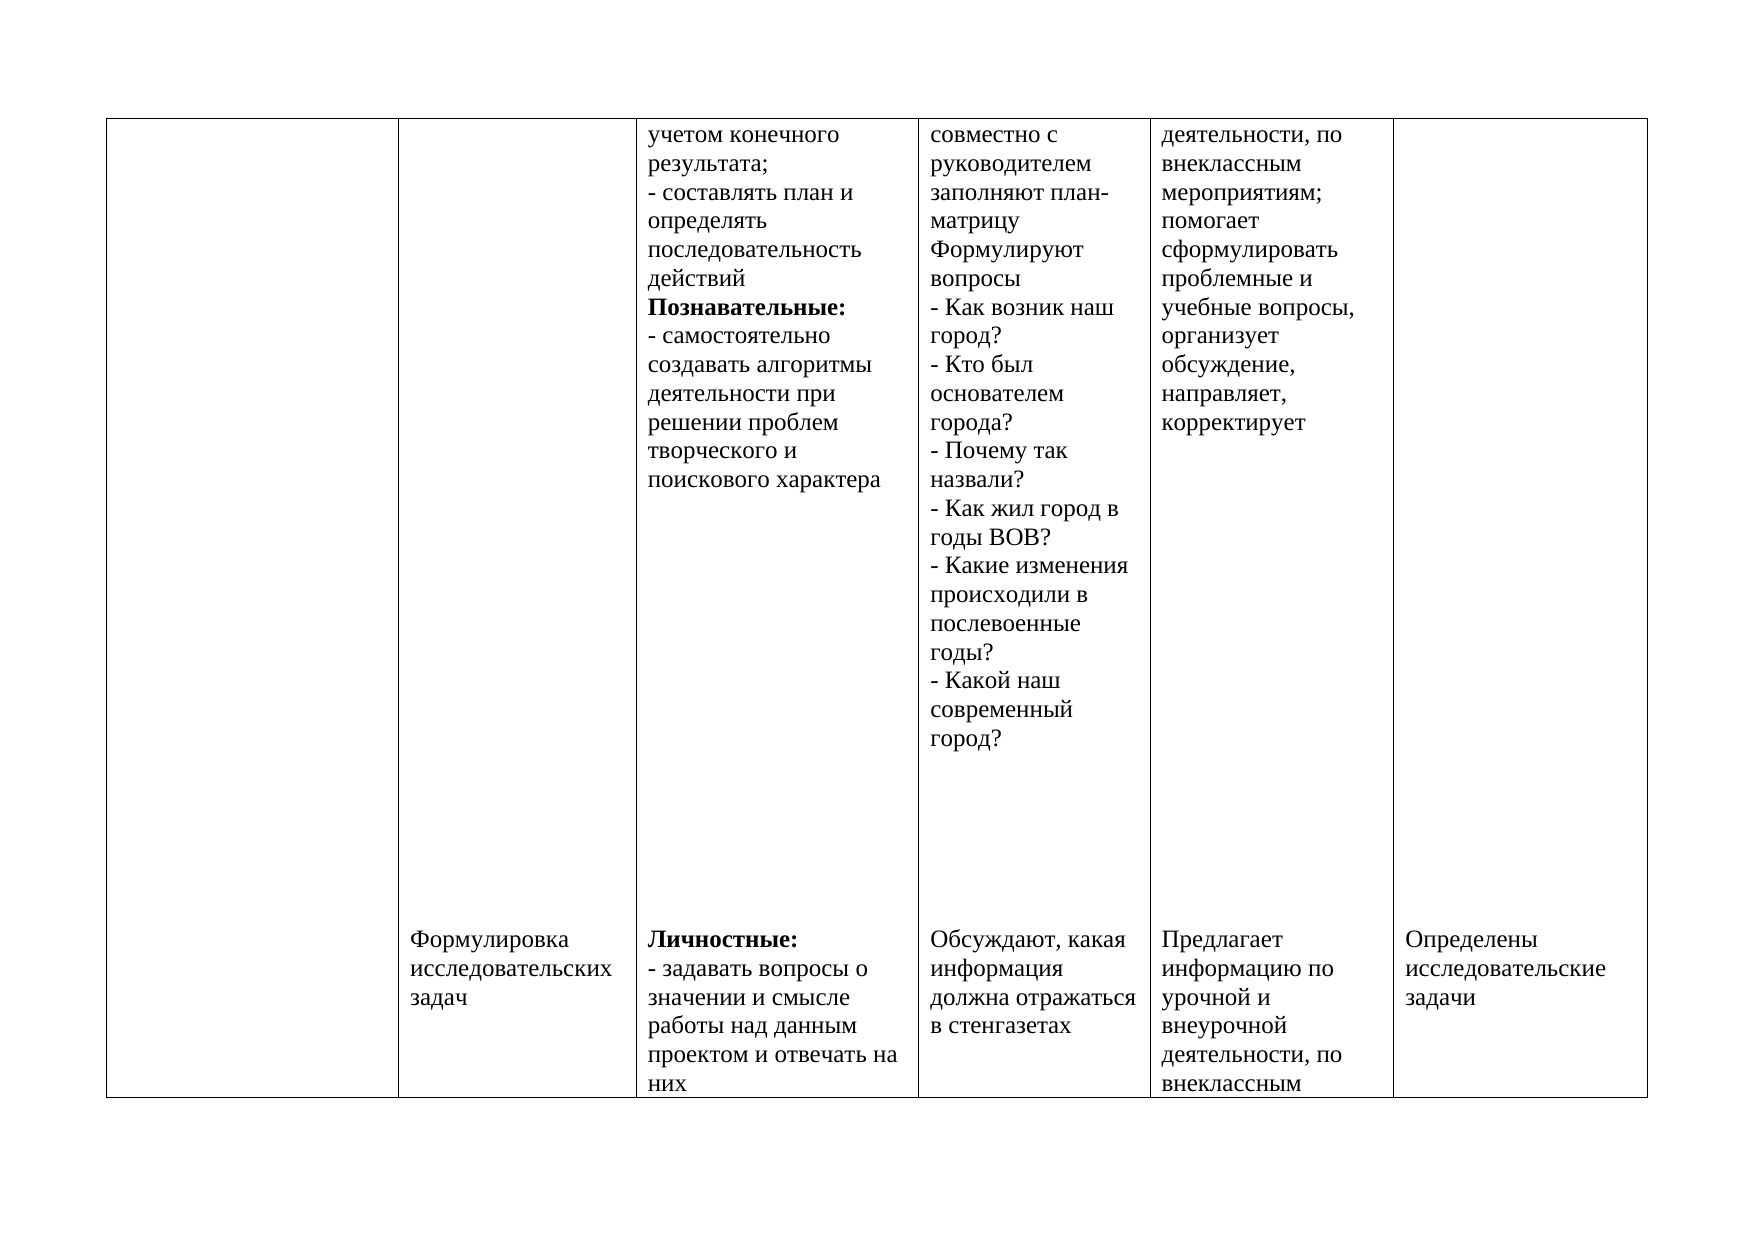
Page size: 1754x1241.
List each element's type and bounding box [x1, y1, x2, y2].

table_cell [919, 119, 1150, 1097]
table_cell [1151, 119, 1393, 1097]
table_cell [637, 119, 918, 1097]
table_cell [1394, 119, 1647, 1097]
table_cell [107, 119, 398, 1097]
table_cell [399, 119, 636, 1097]
